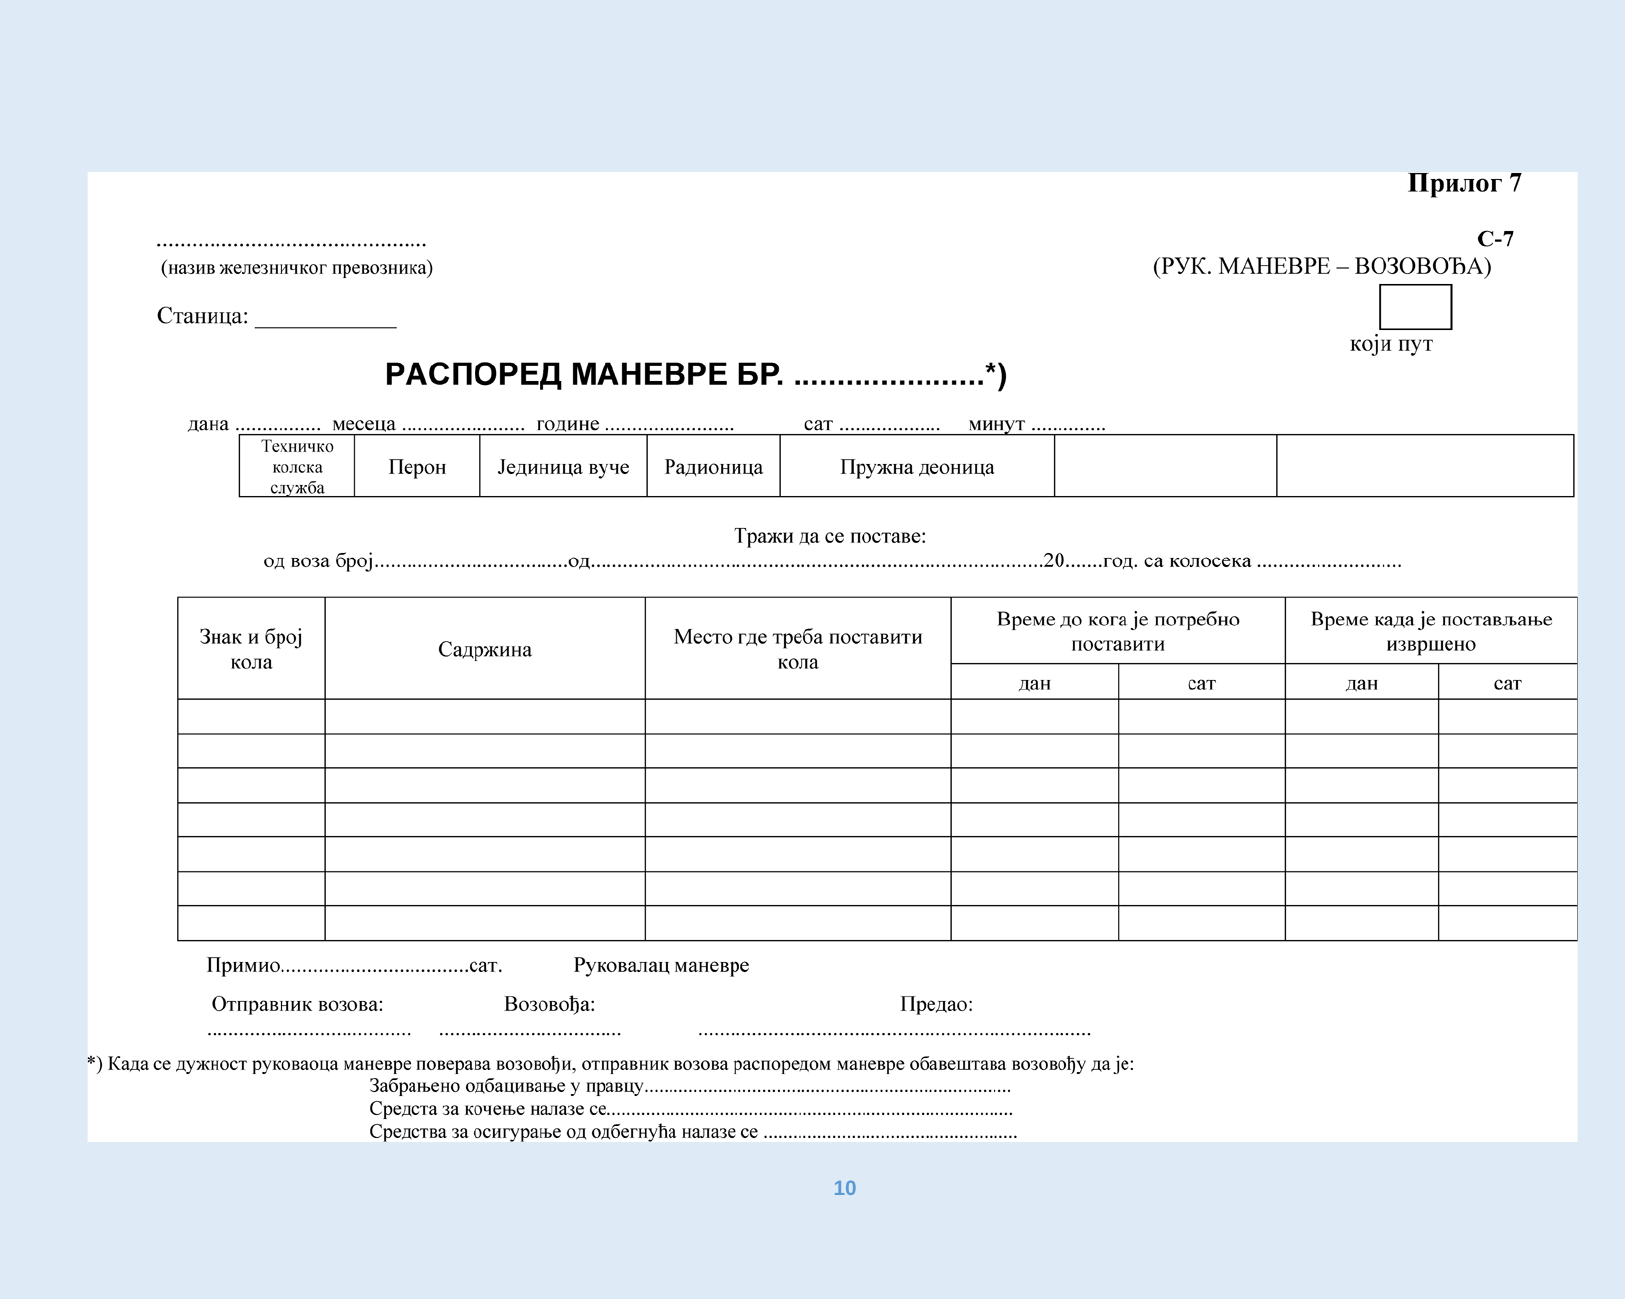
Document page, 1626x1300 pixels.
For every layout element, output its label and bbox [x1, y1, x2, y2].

picture [87, 172, 1578, 1142]
